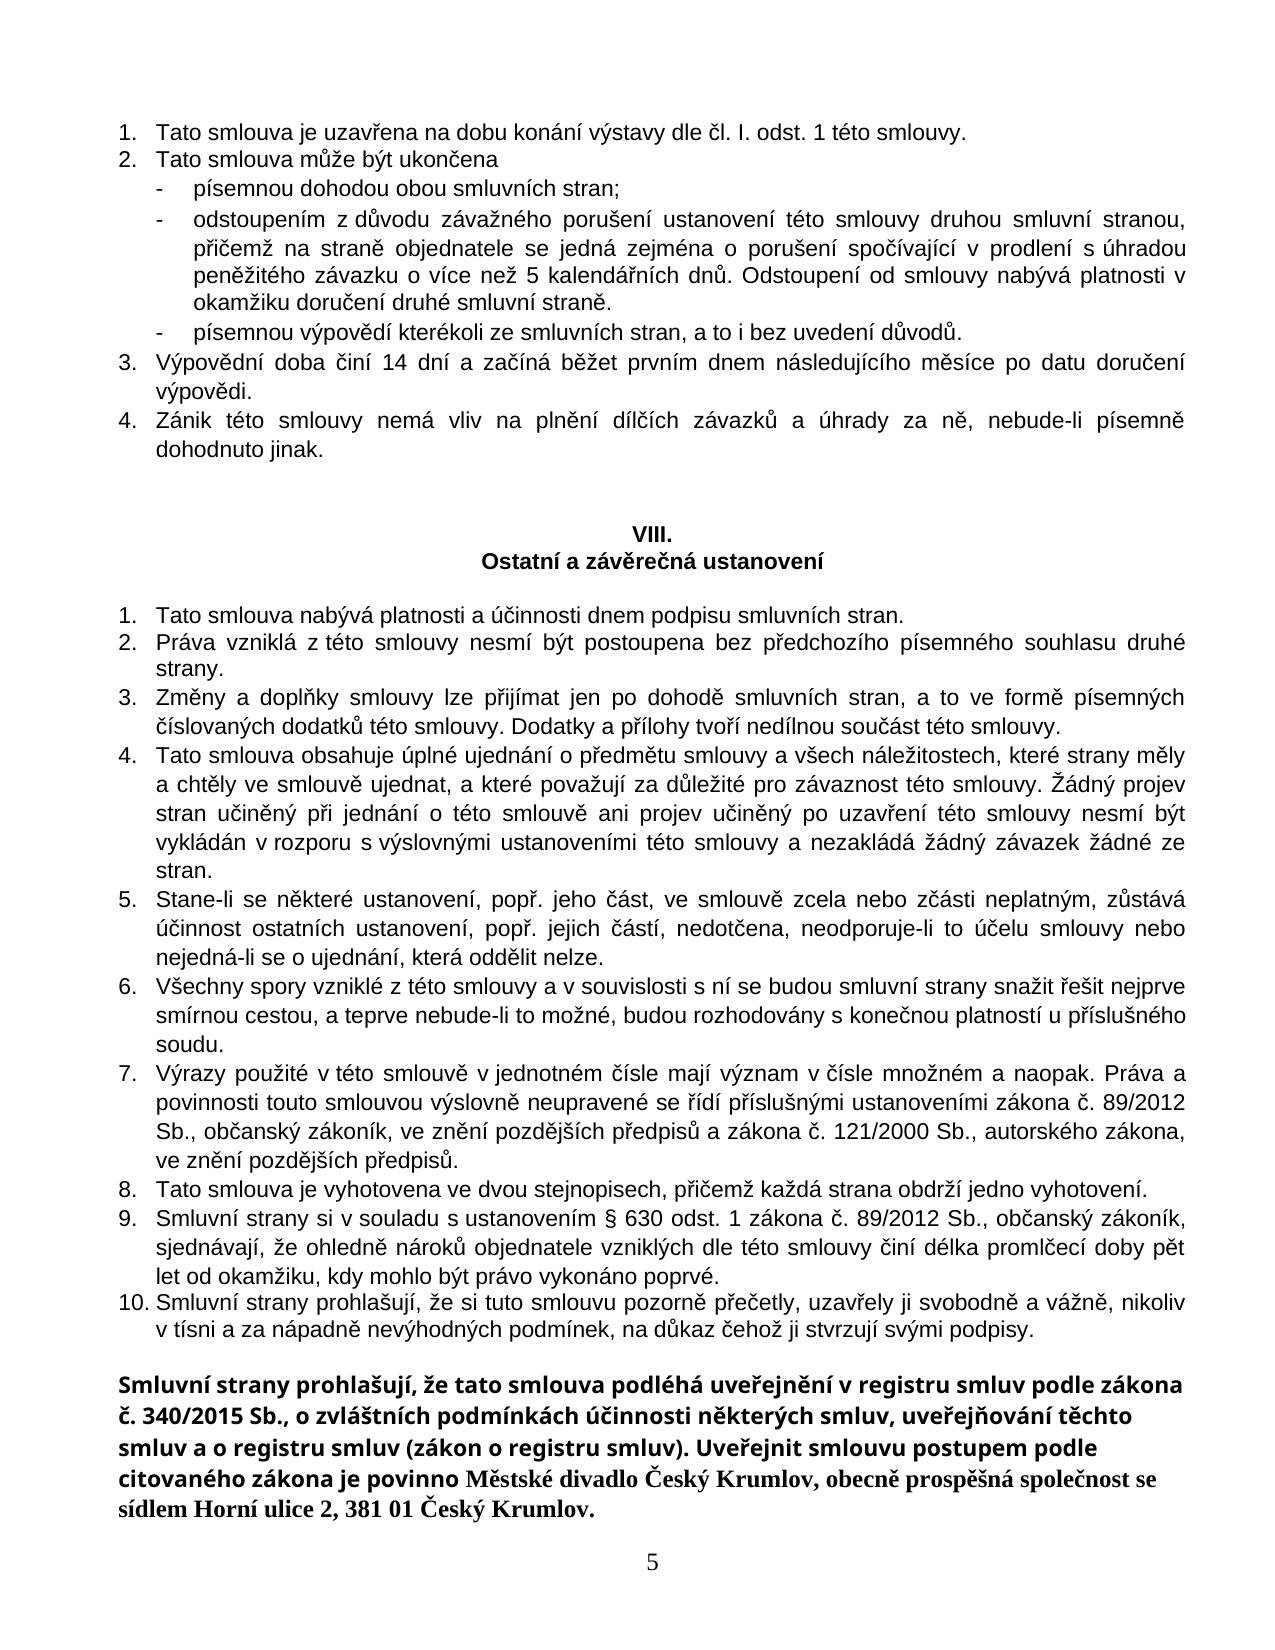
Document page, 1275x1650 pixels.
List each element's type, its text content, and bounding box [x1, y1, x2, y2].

list Tato smlouva je vyhotovena ve dvou stejnopisech, přičemž každá strana obdrží jedno vyhotovení. [118, 1173, 1186, 1202]
list Tato smlouva obsahuje úplné ujednání o předmětu smlouvy a všech náležitostech, které strany měly a chtěly ve smlouvě ujednat, a které považují za důležité pro závaznost této smlouvy. Žádný projev stran učiněný při jednání o této smlouvě ani projev učiněný po uzavření této smlouvy nesmí být vykládán v rozporu s výslovnými ustanoveními této smlouvy a nezakládá žádný závazek žádné ze stran. [118, 739, 1186, 884]
text VIII. [118, 521, 1186, 547]
text Ostatní a závěrečná ustanovení [118, 547, 1186, 574]
list Smluvní strany prohlašují, že si tuto smlouvu pozorně přečetly, uzavřely ji svobodně a vážně, nikoliv v tísni a za nápadně nevýhodných podmínek, na důkaz čehož ji stvrzují svými podpisy. [118, 1289, 1186, 1342]
list Změny a doplňky smlouvy lze přijímat jen po dohodě smluvních stran, a to ve formě písemných číslovaných dodatků této smlouvy. Dodatky a přílohy tvoří nedílnou součást této smlouvy. [118, 681, 1186, 739]
list Výpovědní doba činí 14 dní a začíná běžet prvním dnem následujícího měsíce po datu doručení výpovědi. [118, 347, 1186, 405]
list Výrazy použité v této smlouvě v jednotném čísle mají význam v čísle množném a naopak. Práva a povinnosti touto smlouvou výslovně neupravené se řídí příslušnými ustanoveními zákona č. 89/2012 Sb., občanský zákoník, ve znění pozdějších předpisů a zákona č. 121/2000 Sb., autorského zákona, ve znění pozdějších předpisů. [118, 1058, 1186, 1173]
list Smluvní strany si v souladu s ustanovením § 630 odst. 1 zákona č. 89/2012 Sb., občanský zákoník, sjednávají, že ohledně nároků objednatele vzniklých dle této smlouvy činí délka promlčecí doby pět let od okamžiku, kdy mohlo být právo vykonáno poprvé. [118, 1202, 1186, 1289]
list písemnou dohodou obou smluvních stran; [156, 172, 1186, 203]
list Všechny spory vzniklé z této smlouvy a v souvislosti s ní se budou smluvní strany snažit řešit nejprve smírnou cestou, a teprve nebude-li to možné, budou rozhodovány s konečnou platností u příslušného soudu. [118, 971, 1186, 1058]
text Smluvní strany prohlašují, že tato smlouva podléhá uveřejnění v registru smluv podle zákona č. 340/2015 Sb., o zvláštních podmínkách účinnosti některých smluv, uveřejňování těchto smluv a o registru smluv (zákon o registru smluv). Uveřejnit smlouvu postupem podle citovaného zákona je povinno Městské divadlo Český Krumlov, obecně prospěšná společnost se sídlem Horní ulice 2, 381 01 Český Krumlov. [118, 1369, 1186, 1523]
list Tato smlouva nabývá platnosti a účinnosti dnem podpisu smluvních stran. [118, 601, 1186, 628]
list odstoupením z důvodu závažného porušení ustanovení této smlouvy druhou smluvní stranou, přičemž na straně objednatele se jedná zejména o porušení spočívající v prodlení s úhradou peněžitého závazku o více než 5 kalendářních dnů. Odstoupení od smlouvy nabývá platnosti v okamžiku doručení druhé smluvní straně. [156, 203, 1186, 316]
list Práva vzniklá z této smlouvy nesmí být postoupena bez předchozího písemného souhlasu druhé strany. [118, 628, 1186, 681]
list Tato smlouva může být ukončena [118, 145, 1186, 172]
list Zánik této smlouvy nemá vliv na plnění dílčích závazků a úhrady za ně, nebude-li písemně dohodnuto jinak. [118, 405, 1186, 463]
list Tato smlouva je uzavřena na dobu konání výstavy dle čl. I. odst. 1 této smlouvy. [118, 118, 1186, 145]
list písemnou výpovědí kterékoli ze smluvních stran, a to i bez uvedení důvodů. [156, 316, 1186, 347]
list Stane-li se některé ustanovení, popř. jeho část, ve smlouvě zcela nebo zčásti neplatným, zůstává účinnost ostatních ustanovení, popř. jejich částí, nedotčena, neodporuje-li to účelu smlouvy nebo nejedná-li se o ujednání, která oddělit nelze. [118, 884, 1186, 971]
